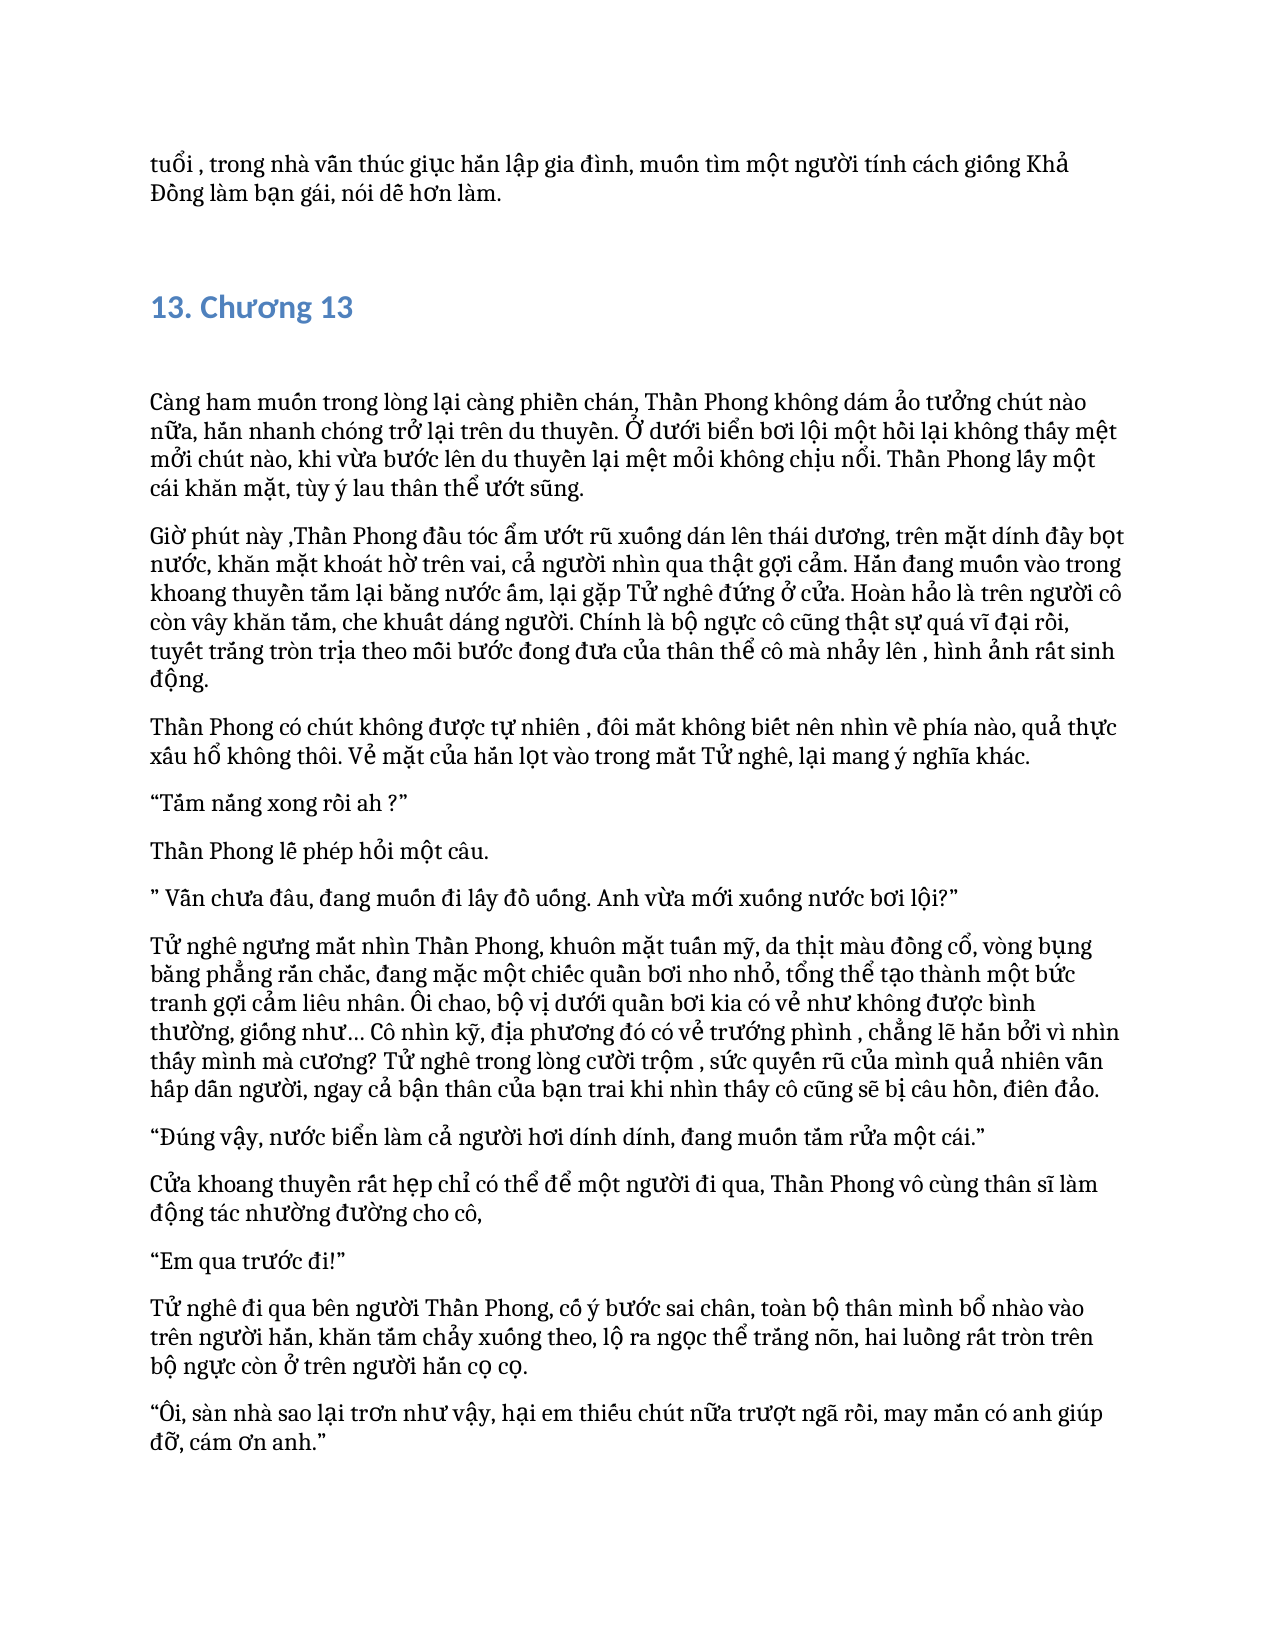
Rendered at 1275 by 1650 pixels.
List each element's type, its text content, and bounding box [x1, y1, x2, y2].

text Thần Phong có chút không được tự nhiên , đôi mắt không biết nên nhìn về phía nào, quả thực xấu hổ không thôi. Vẻ mặt của hắn lọt vào trong mắt Tử nghê, lại mang ý nghĩa khác. [150, 713, 1125, 770]
text “Đúng vậy, nước biển làm cả người hơi dính dính, đang muốn tắm rửa một cái.” [150, 1123, 1125, 1152]
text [150, 150, 1125, 265]
text Tử nghê ngưng mắt nhìn Thần Phong, khuôn mặt tuấn mỹ, da thịt màu đồng cổ, vòng bụng bằng phẳng rắn chắc, đang mặc một chiếc quần bơi nho nhỏ, tổng thể tạo thành một bức tranh gợi cảm liêu nhân. Ôi chao, bộ vị dưới quần bơi kia có vẻ như không được bình thường, giống như… Cô nhìn kỹ, địa phương đó có vẻ trướng phình , chẳng lẽ hắn bởi vì nhìn thấy mình mà cương? Tử nghê trong lòng cười trộm , sức quyến rũ của mình quả nhiên vẫn hấp dẫn người, ngay cả bận thân của bạn trai khi nhìn thấy cô cũng sẽ bị câu hồn, điên đảo. [150, 932, 1125, 1104]
subtitle 13. Chương 13 [150, 286, 1125, 327]
text “Ôi, sàn nhà sao lại trơn như vậy, hại em thiếu chút nữa trượt ngã rồi, may mắn có anh giúp đỡ, cám ơn anh.” [150, 1399, 1125, 1457]
text Thần Phong lễ phép hỏi một câu. [150, 837, 1125, 865]
text Giờ phút này ,Thần Phong đầu tóc ẩm ướt rũ xuống dán lên thái dương, trên mặt dính đầy bọt nước, khăn mặt khoát hờ trên vai, cả người nhìn qua thật gợi cảm. Hắn đang muốn vào trong khoang thuyền tắm lại bằng nước ấm, lại gặp Tử nghê đứng ở cửa. Hoàn hảo là trên người cô còn vây khăn tắm, che khuất dáng người. Chính là bộ ngực cô cũng thật sự quá vĩ đại rồi, tuyết trắng tròn trịa theo mỗi bước đong đưa của thân thể cô mà nhảy lên , hình ảnh rất sinh động. [150, 522, 1125, 694]
text Cửa khoang thuyền rất hẹp chỉ có thể để một người đi qua, Thần Phong vô cùng thân sĩ làm động tác nhường đường cho cô, [150, 1170, 1125, 1228]
text Càng ham muốn trong lòng lại càng phiền chán, Thần Phong không dám ảo tưởng chút nào nữa, hắn nhanh chóng trở lại trên du thuyền. Ở dưới biển bơi lội một hồi lại không thấy mệt mởi chút nào, khi vừa bước lên du thuyền lại mệt mỏi không chịu nổi. Thần Phong lấy một cái khăn mặt, tùy ý lau thân thể ướt sũng. [150, 330, 1125, 503]
text “Em qua trước đi!” [150, 1247, 1125, 1275]
text “Tắm nắng xong rồi ah ?” [150, 789, 1125, 818]
text Tử nghê đi qua bên người Thần Phong, cố ý bước sai chân, toàn bộ thân mình bổ nhào vào trên người hắn, khăn tắm chảy xuống theo, lộ ra ngọc thể trắng nõn, hai luồng rất tròn trên bộ ngực còn ở trên người hắn cọ cọ. [150, 1294, 1125, 1380]
text ” Vẫn chưa đâu, đang muốn đi lấy đồ uống. Anh vừa mới xuống nước bơi lội?” [150, 884, 1125, 913]
